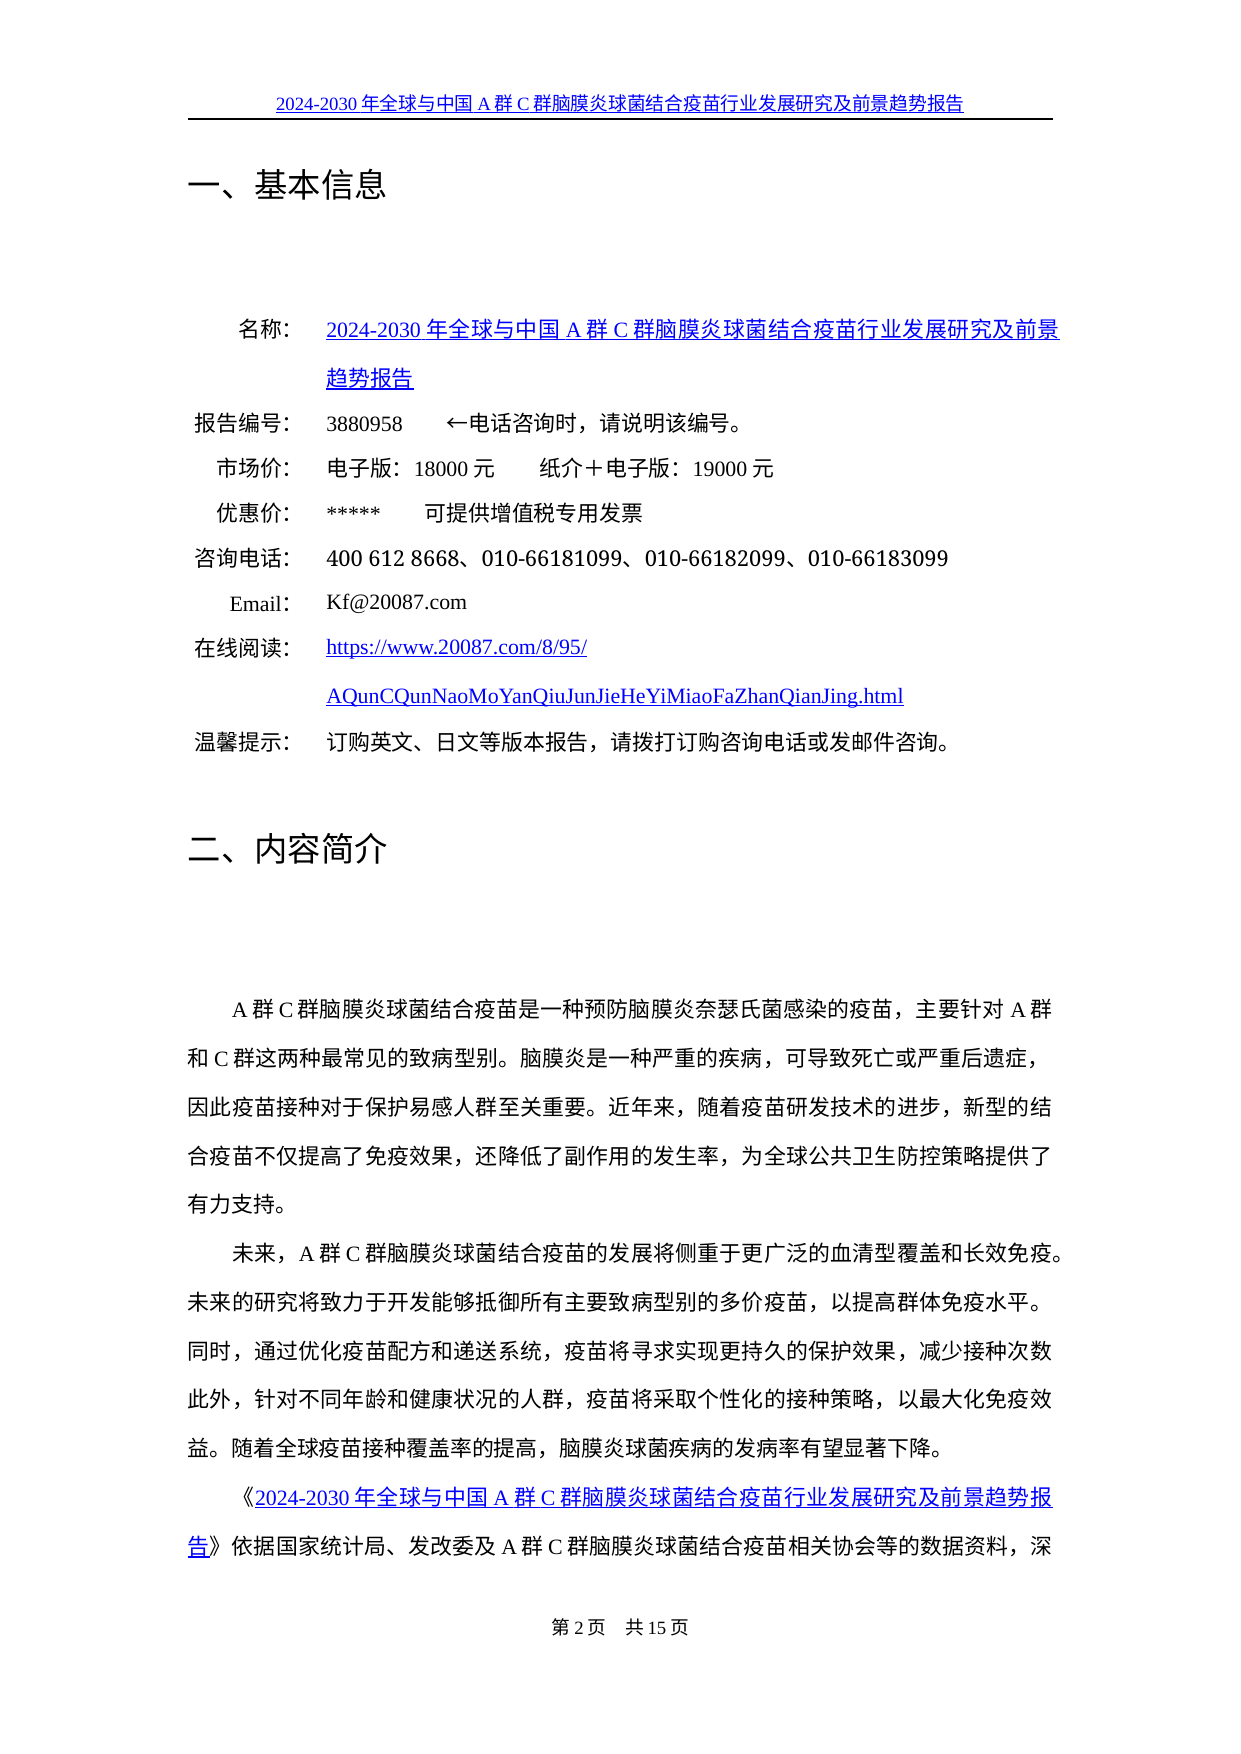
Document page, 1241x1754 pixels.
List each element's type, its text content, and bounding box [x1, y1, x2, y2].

table_cell [315, 630, 1073, 724]
table_cell 咨询电话： [167, 540, 315, 585]
table_cell 温馨提示： [167, 724, 315, 769]
table_cell 优惠价： [167, 495, 315, 540]
title 二、内容简介 [187, 814, 1053, 879]
table_cell 订购英文、日文等版本报告，请拨打订购咨询电话或发邮件咨询。 [315, 724, 1073, 769]
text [187, 992, 1053, 1561]
table_cell 市场价： [167, 450, 315, 495]
table_cell 3880958 ←电话咨询时，请说明该编号。 [315, 405, 1073, 450]
table_cell Email： [167, 585, 315, 630]
table_header 2024-2030年全球与中国A群C群脑膜炎球菌结合疫苗行业发展研究及前景趋势报告 [315, 312, 1073, 405]
table_cell 在线阅读： [167, 630, 315, 724]
table_cell 400 612 8668、010-66181099、010-66182099、010-66183099 [315, 540, 1073, 585]
table_header 名称： [167, 312, 315, 405]
table_cell 报告编号： [167, 405, 315, 450]
title 一、基本信息 [187, 150, 1053, 215]
table_cell ***** 可提供增值税专用发票 [315, 495, 1073, 540]
table_cell Kf@20087.com [315, 585, 1073, 630]
table_cell 电子版：18000 元 纸介＋电子版：19000 元 [315, 450, 1073, 495]
